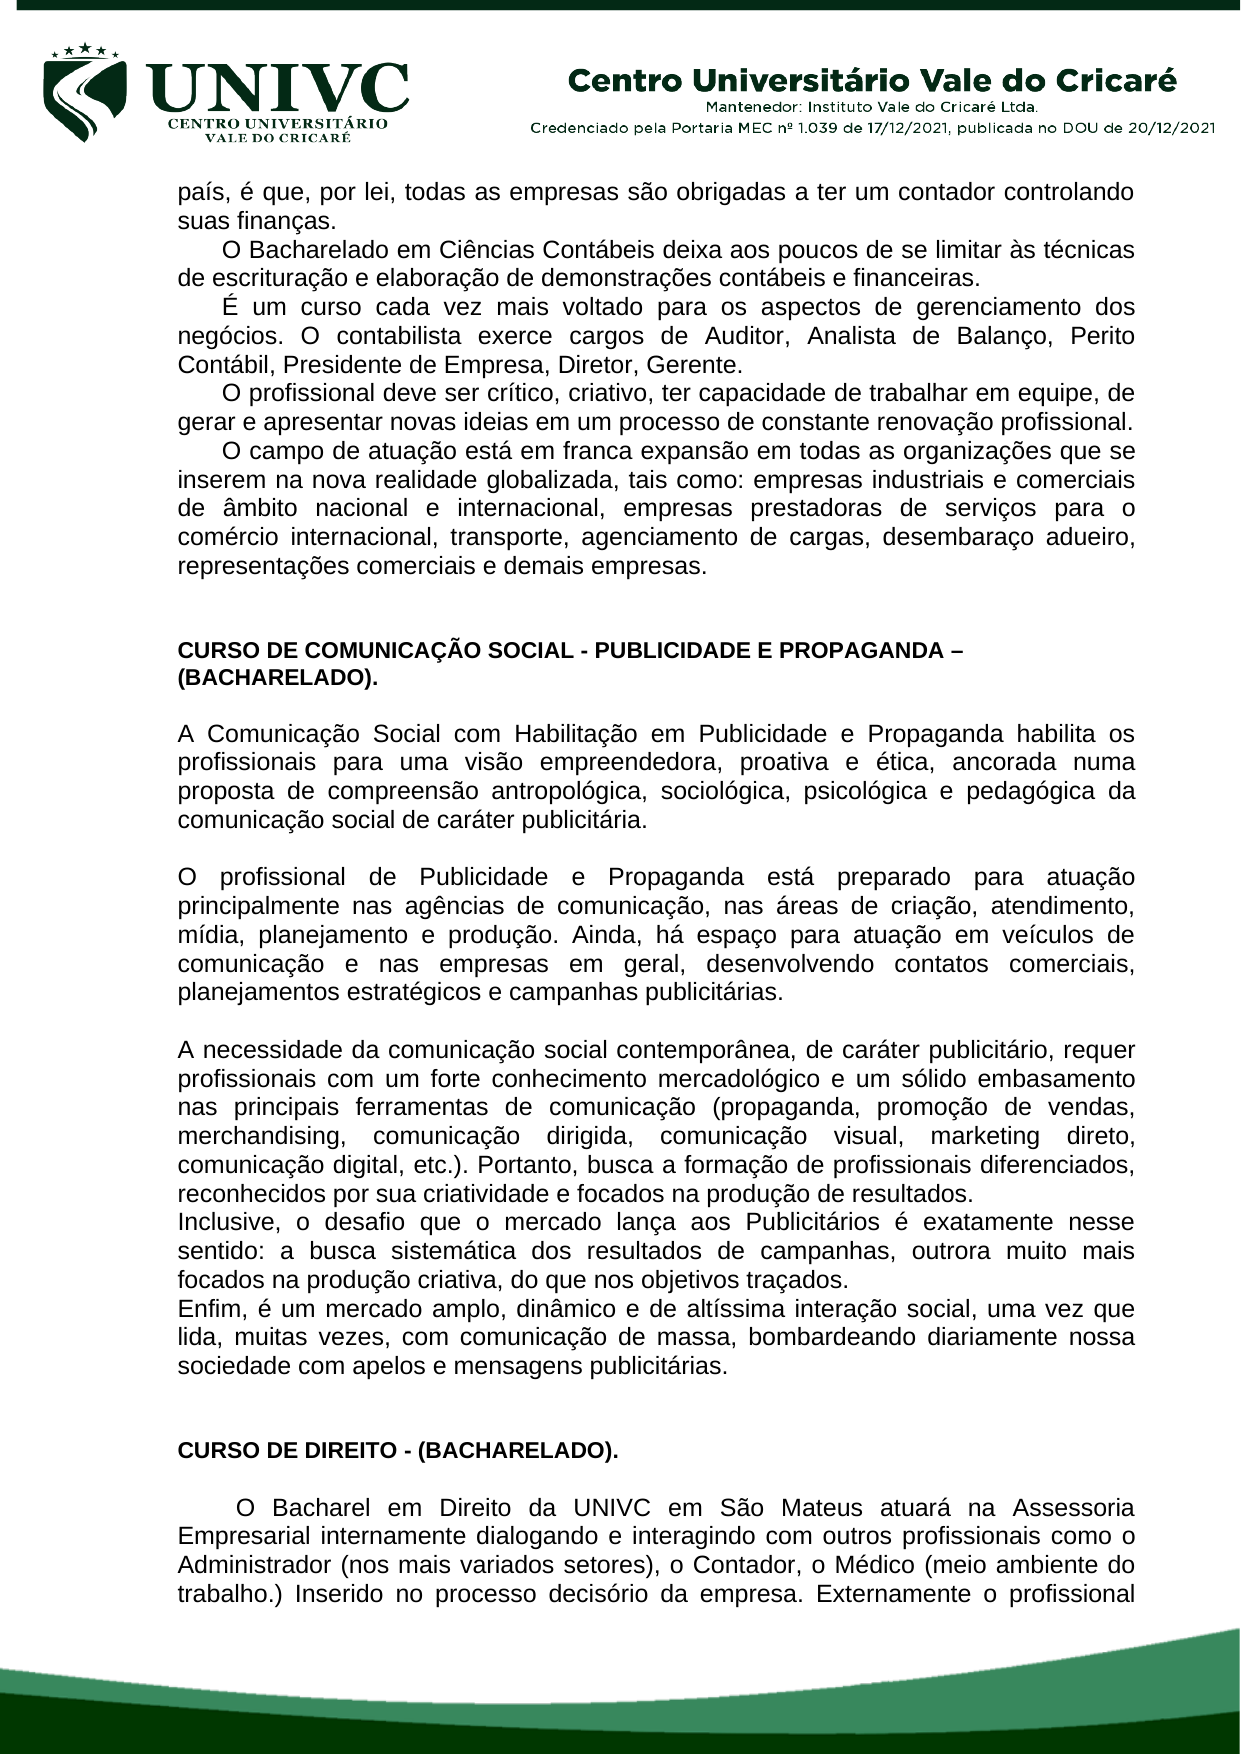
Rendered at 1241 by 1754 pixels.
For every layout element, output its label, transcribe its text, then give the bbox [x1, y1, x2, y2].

text A Comunicação Social com Habilitação em Publicidade e Propaganda habilita os profissionais para uma visão empreendedora, proativa e ética, ancorada numa proposta de compreensão antropológica, sociológica, psicológica e pedagógica da comunicação social de caráter publicitária. [177, 719, 1137, 834]
subtitle CURSO DE COMUNICAÇÃO SOCIAL - PUBLICIDADE E PROPAGANDA – (BACHARELADO). [177, 637, 1137, 690]
text O campo de atuação está em franca expansão em todas as organizações que se inserem na nova realidade globalizada, tais como: empresas industriais e comerciais de âmbito nacional e internacional, empresas prestadoras de serviços para o comércio internacional, transporte, agenciamento de cargas, desembaraço adueiro, representações comerciais e demais empresas. [177, 436, 1137, 580]
text O profissional de Publicidade e Propaganda está preparado para atuação principalmente nas agências de comunicação, nas áreas de criação, atendimento, mídia, planejamento e produção. Ainda, há espaço para atuação em veículos de comunicação e nas empresas em geral, desenvolvendo contatos comerciais, planejamentos estratégicos e campanhas publicitárias. [177, 862, 1137, 1006]
text Enfim, é um mercado amplo, dinâmico e de altíssima interação social, uma vez que lida, muitas vezes, com comunicação de massa, bombardeando diariamente nossa sociedade com apelos e mensagens publicitárias. [177, 1294, 1137, 1380]
text O Bacharelado deixa aos poucos de se limitar às técnicas de escrituração e elaboração de demonstrações contábeis e financeiras. [177, 235, 1137, 292]
text A necessidade da comunicação social contemporânea, de caráter publicitário, requer profissionais com um forte conhecimento mercadológico e um sólido embasamento nas principais ferramentas de comunicação (propaganda, promoção de vendas, merchandising, comunicação dirigida, comunicação visual, marketing direto, comunicação digital, etc.). Portanto, busca a formação de profissionais diferenciados, reconhecidos por sua criatividade e focados na produção de resultados. [177, 1035, 1137, 1207]
picture [0, 1441, 1240, 1754]
text CURSO DE DIREITO - (BACHARELADO). [177, 1437, 1137, 1464]
text Inclusive, o desafio que o mercado lança aos Publicitários é exatamente nesse sentido: a busca sistemática dos resultados de campanhas, outrora muito mais focados na produção criativa, do que nos objetivos traçados. [177, 1207, 1137, 1294]
text É um curso cada vez mais voltado para os aspectos de gerenciamento dos negócios. O contabilista exerce cargos de Auditor, Analista de Balanço, Perito Contábil, Presidente de Empresa, Diretor, Gerente. [177, 292, 1137, 378]
text O profissional deve ser crítico, criativo, ter capacidade de trabalhar em equipe, de gerar e apresentar novas ideias em um processo de constante renovação profissional. [177, 378, 1137, 436]
picture [16, 0, 1241, 143]
